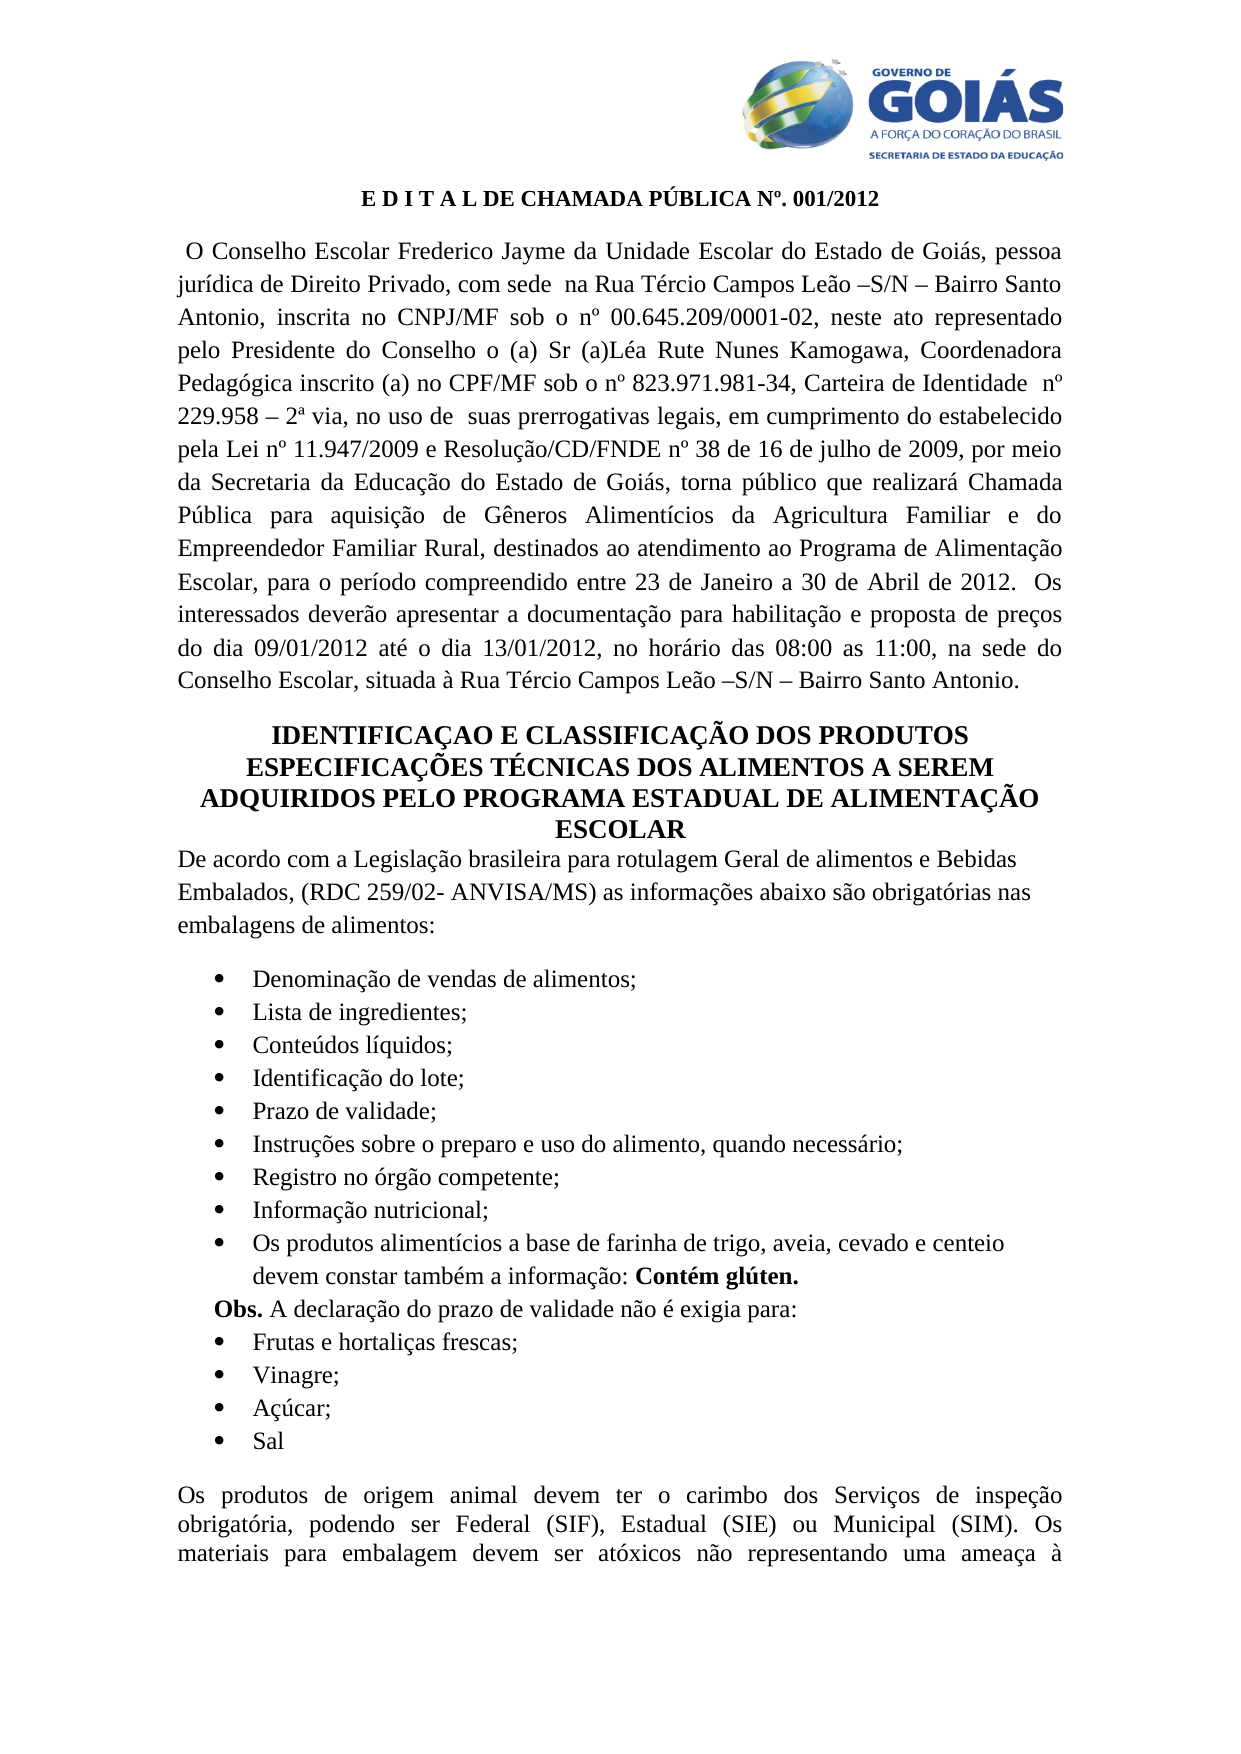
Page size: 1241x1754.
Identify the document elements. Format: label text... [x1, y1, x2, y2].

list Conteúdos líquidos; [215, 1030, 1063, 1059]
list Identificação do lote; [215, 1063, 1063, 1092]
list Açúcar; [215, 1393, 1063, 1422]
list Instruções sobre o preparo e uso do alimento, quando necessário; [215, 1129, 1063, 1158]
text O Conselho Escolar Frederico Jayme da Unidade Escolar do Estado de Goiás, pessoa jurídica de Direito Privado, com sede na Rua Tércio Campos Leão –S/N – Bairro Santo Antonio, inscrita no CNPJ/MF sob o nº 00.645.209/0001-02, neste ato representado pelo Presidente do Conselho o (a) Sr (a)Léa Rute Nunes Kamogawa, Coordenadora Pedagógica inscrito (a) no CPF/MF sob o nº 823.971.981-34, Carteira de Identidade nº 229.958 – 2ª via, no uso de suas prerrogativas legais, em cumprimento do estabelecido pela Lei nº 11.947/2009 e Resolução/CD/FNDE nº 38 de 16 de julho de 2009, por meio da Secretaria da Educação do Estado de Goiás, torna público que realizará Chamada Pública para aquisição de Gêneros Alimentícios da Agricultura Familiar e do Empreendedor Familiar Rural, destinados ao atendimento ao Programa de Alimentação Escolar, para o período compreendido entre 23 de Janeiro a 30 de Abril de 2012. Os interessados deverão apresentar a documentação para habilitação e proposta de preços do dia 09/01/2012 até o dia 13/01/2012, no horário das 08:00 as 11:00, na sede do Conselho Escolar, situada à Rua Tércio Campos Leão –S/N – Bairro Santo Antonio. [177, 236, 1063, 694]
picture [742, 59, 1064, 161]
text ESPECIFICAÇÕES TÉCNICAS DOS ALIMENTOS A SEREM ADQUIRIDOS PELO PROGRAMA ESTADUAL DE ALIMENTAÇÃO ESCOLAR [177, 751, 1063, 844]
list Vinagre; [215, 1360, 1063, 1389]
text De acordo com a Legislação brasileira para rotulagem Geral de alimentos e Bebidas Embalados, (RDC 259/02- ANVISA/MS) as informações abaixo são obrigatórias nas embalagens de alimentos: [177, 844, 1063, 939]
list Obs. A declaração do prazo de validade não é exigia para: [213, 1294, 1063, 1323]
list Os produtos alimentícios a base de farinha de trigo, aveia, cevado e centeio devem constar também a informação: Contém glúten. [215, 1228, 1063, 1290]
list Frutas e hortaliças frescas; [215, 1327, 1063, 1356]
text E D I T A L DE CHAMADA PÚBLICA Nº. 001/2012 [177, 185, 1063, 212]
list Informação nutricional; [215, 1195, 1063, 1224]
text IDENTIFICAÇAO E CLASSIFICAÇÃO DOS PRODUTOS [177, 719, 1063, 751]
list Lista de ingredientes; [215, 997, 1063, 1026]
list Denominação de vendas de alimentos; [215, 964, 1063, 993]
list Sal [215, 1426, 1063, 1455]
list Prazo de validade; [215, 1096, 1063, 1125]
list Registro no órgão competente; [215, 1162, 1063, 1191]
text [177, 1480, 1063, 1566]
